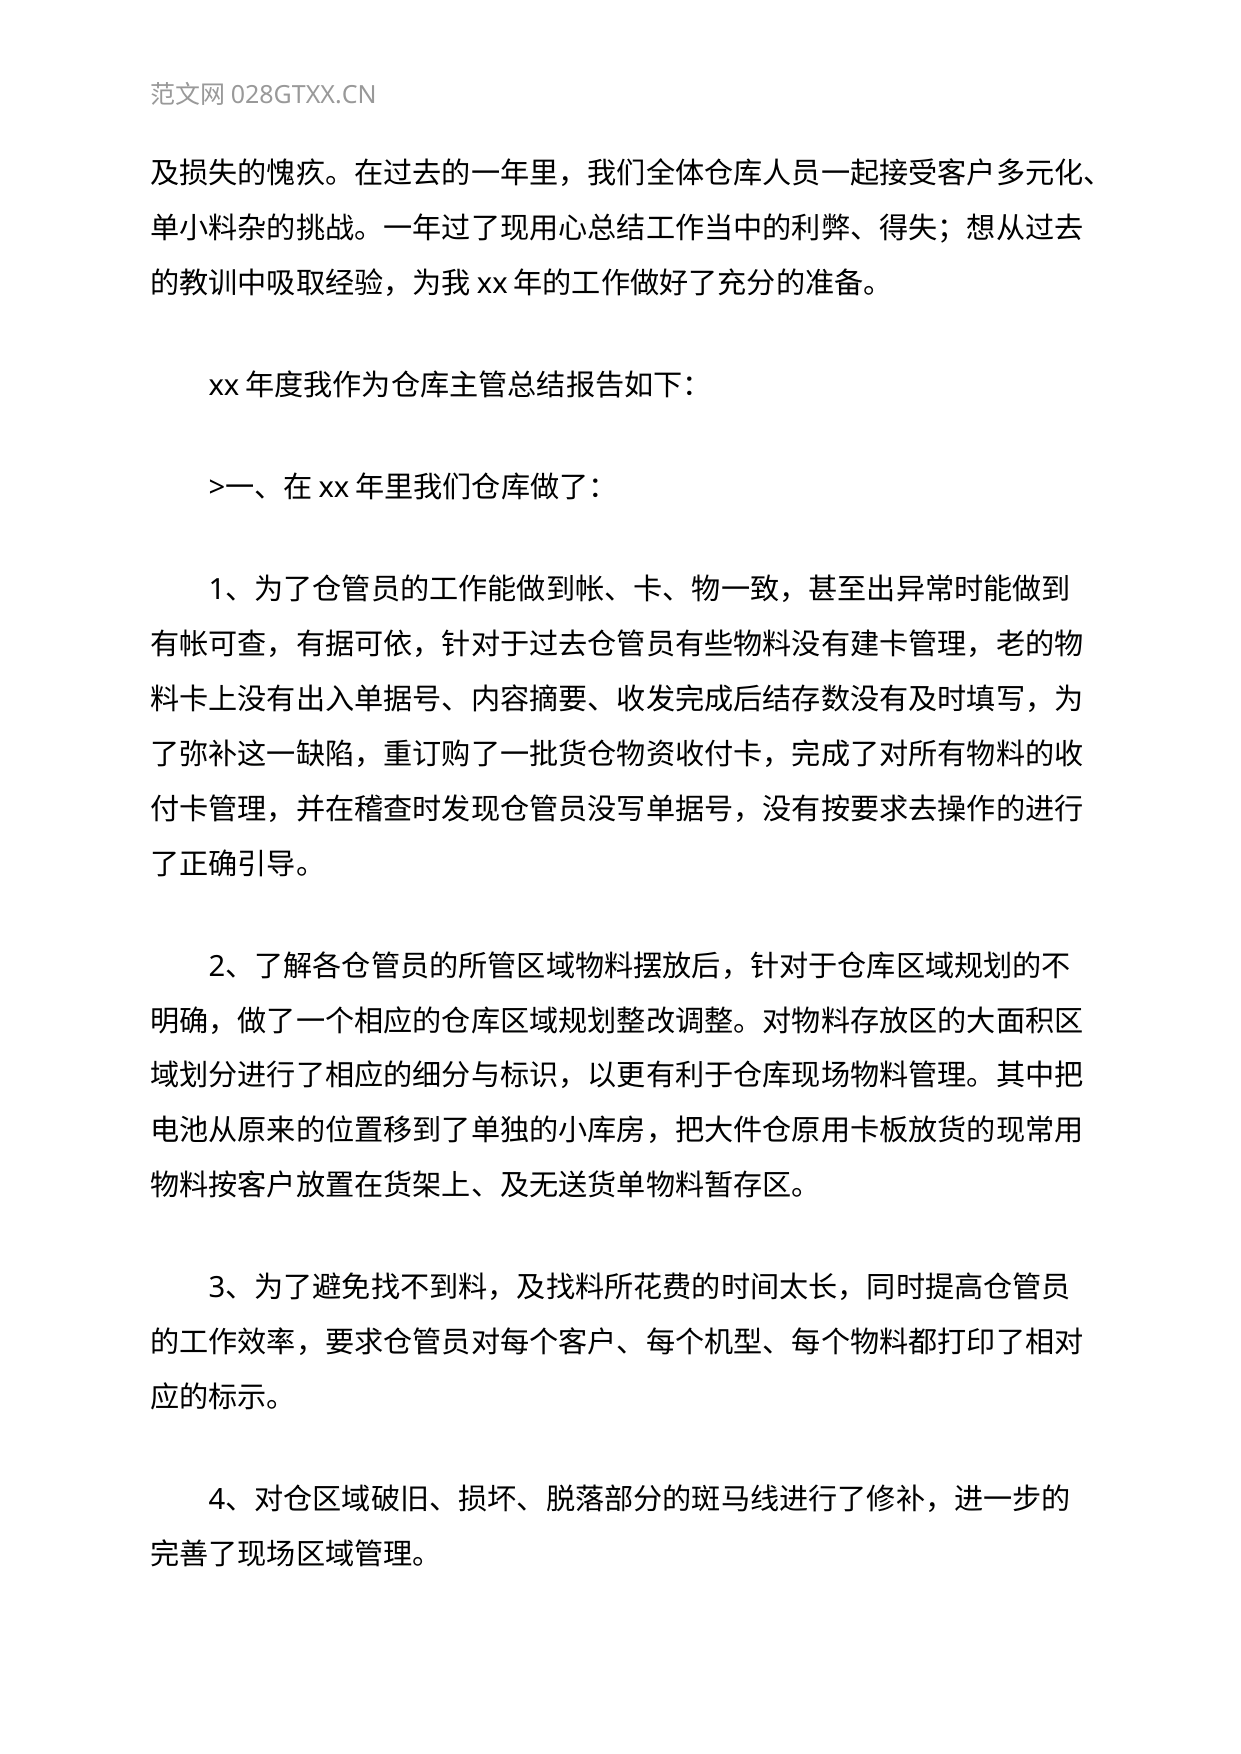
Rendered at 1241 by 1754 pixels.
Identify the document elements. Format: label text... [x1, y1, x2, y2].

text 3、为了避免找不到料，及找料所花费的时间太长，同时提高仓管员的工作效率，要求仓管员对每个客户、每个机型、每个物料都打印了相对应的标示。 [150, 1263, 1090, 1416]
text >一、在xx年里我们仓库做了： [150, 464, 1090, 506]
text 4、对仓区域破旧、损坏、脱落部分的斑马线进行了修补，进一步的完善了现场区域管理。 [150, 1475, 1090, 1572]
text 2、了解各仓管员的所管区域物料摆放后，针对于仓库区域规划的不明确，做了一个相应的仓库区域规划整改调整。对物料存放区的大面积区域划分进行了相应的细分与标识，以更有利于仓库现场物料管理。其中把电池从原来的位置移到了单独的小库房，把大件仓原用卡板放货的现常用物料按客户放置在货架上、及无送货单物料暂存区。 [150, 942, 1090, 1204]
text xx年度我作为仓库主管总结报告如下： [150, 362, 1090, 404]
text 1、为了仓管员的工作能做到帐、卡、物一致，甚至出异常时能做到有帐可查，有据可依，针对于过去仓管员有些物料没有建卡管理，老的物料卡上没有出入单据号、内容摘要、收发完成后结存数没有及时填写，为了弥补这一缺陷，重订购了一批货仓物资收付卡，完成了对所有物料的收付卡管理，并在稽查时发现仓管员没写单据号，没有按要求去操作的进行了正确引导。 [150, 566, 1090, 883]
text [150, 150, 1090, 302]
